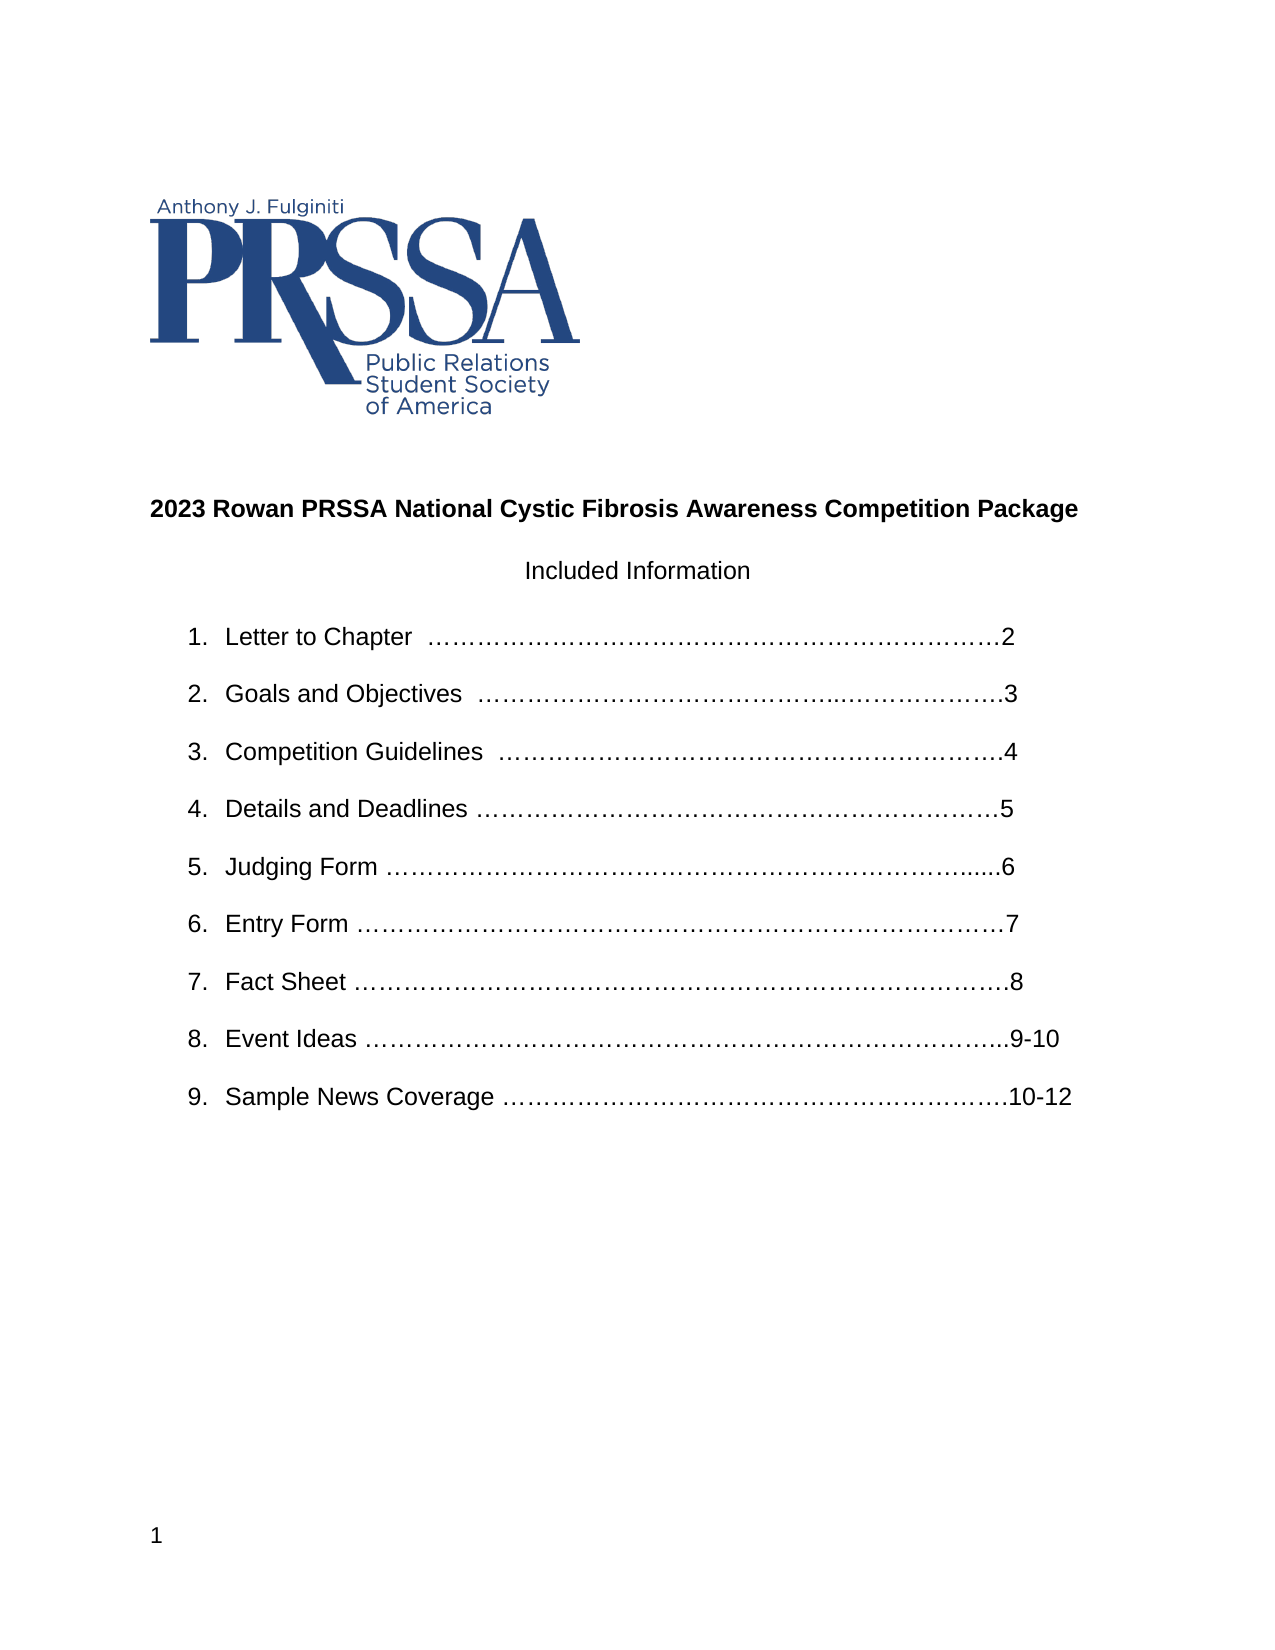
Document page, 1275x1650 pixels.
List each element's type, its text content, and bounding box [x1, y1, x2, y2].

picture [150, 197, 580, 418]
list Entry Form ……………………………………………………………………7 [187, 909, 1125, 938]
text Included Information [150, 556, 1125, 584]
list Fact Sheet …………………………………………………………………….8 [187, 967, 1125, 995]
list Letter to Chapter ……………………………………………………………2 [187, 622, 1125, 650]
list Sample News Coverage …………………………………………………….10-12 [187, 1082, 1125, 1110]
list Details and Deadlines ………………………………………………………5 [187, 794, 1125, 823]
list Goals and Objectives ……………………………………...……………….3 [187, 679, 1125, 708]
text 2023 Rowan PRSSA National Cystic Fibrosis Awareness Competition Package [150, 494, 1125, 523]
list Competition Guidelines …………………………………………………….4 [187, 737, 1125, 765]
list Judging Form ……………………………………………………………......6 [187, 852, 1125, 880]
list Event Ideas …………………………………………………………………...9-10 [187, 1024, 1125, 1053]
